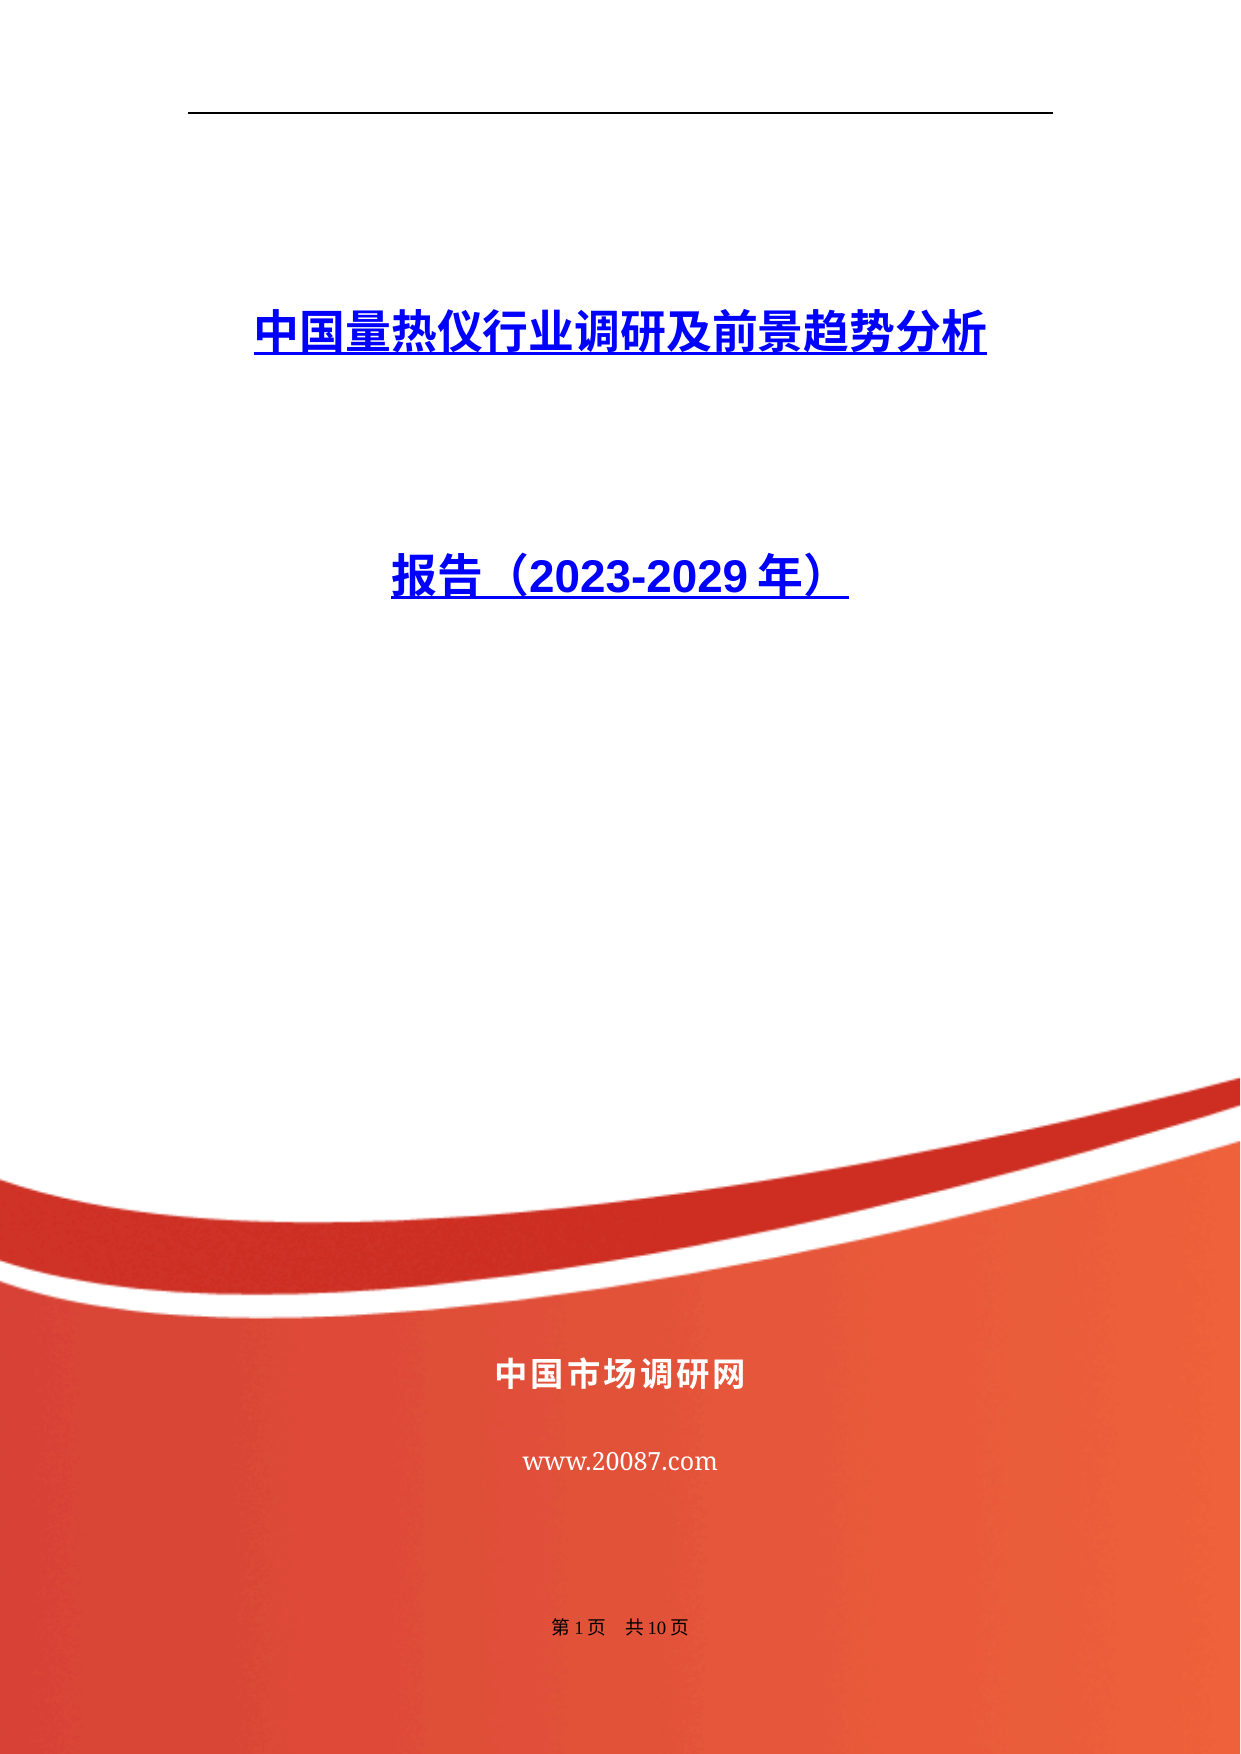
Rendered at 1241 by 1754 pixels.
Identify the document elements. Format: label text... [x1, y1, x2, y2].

table_header 中国量热仪行业调研及前景趋势分析报告（2023-2029年） [188, 207, 1053, 773]
subtitle 中国市场调研网 [187, 1339, 1053, 1404]
text www.20087.com [187, 1428, 1053, 1493]
picture [0, 1006, 1241, 1754]
